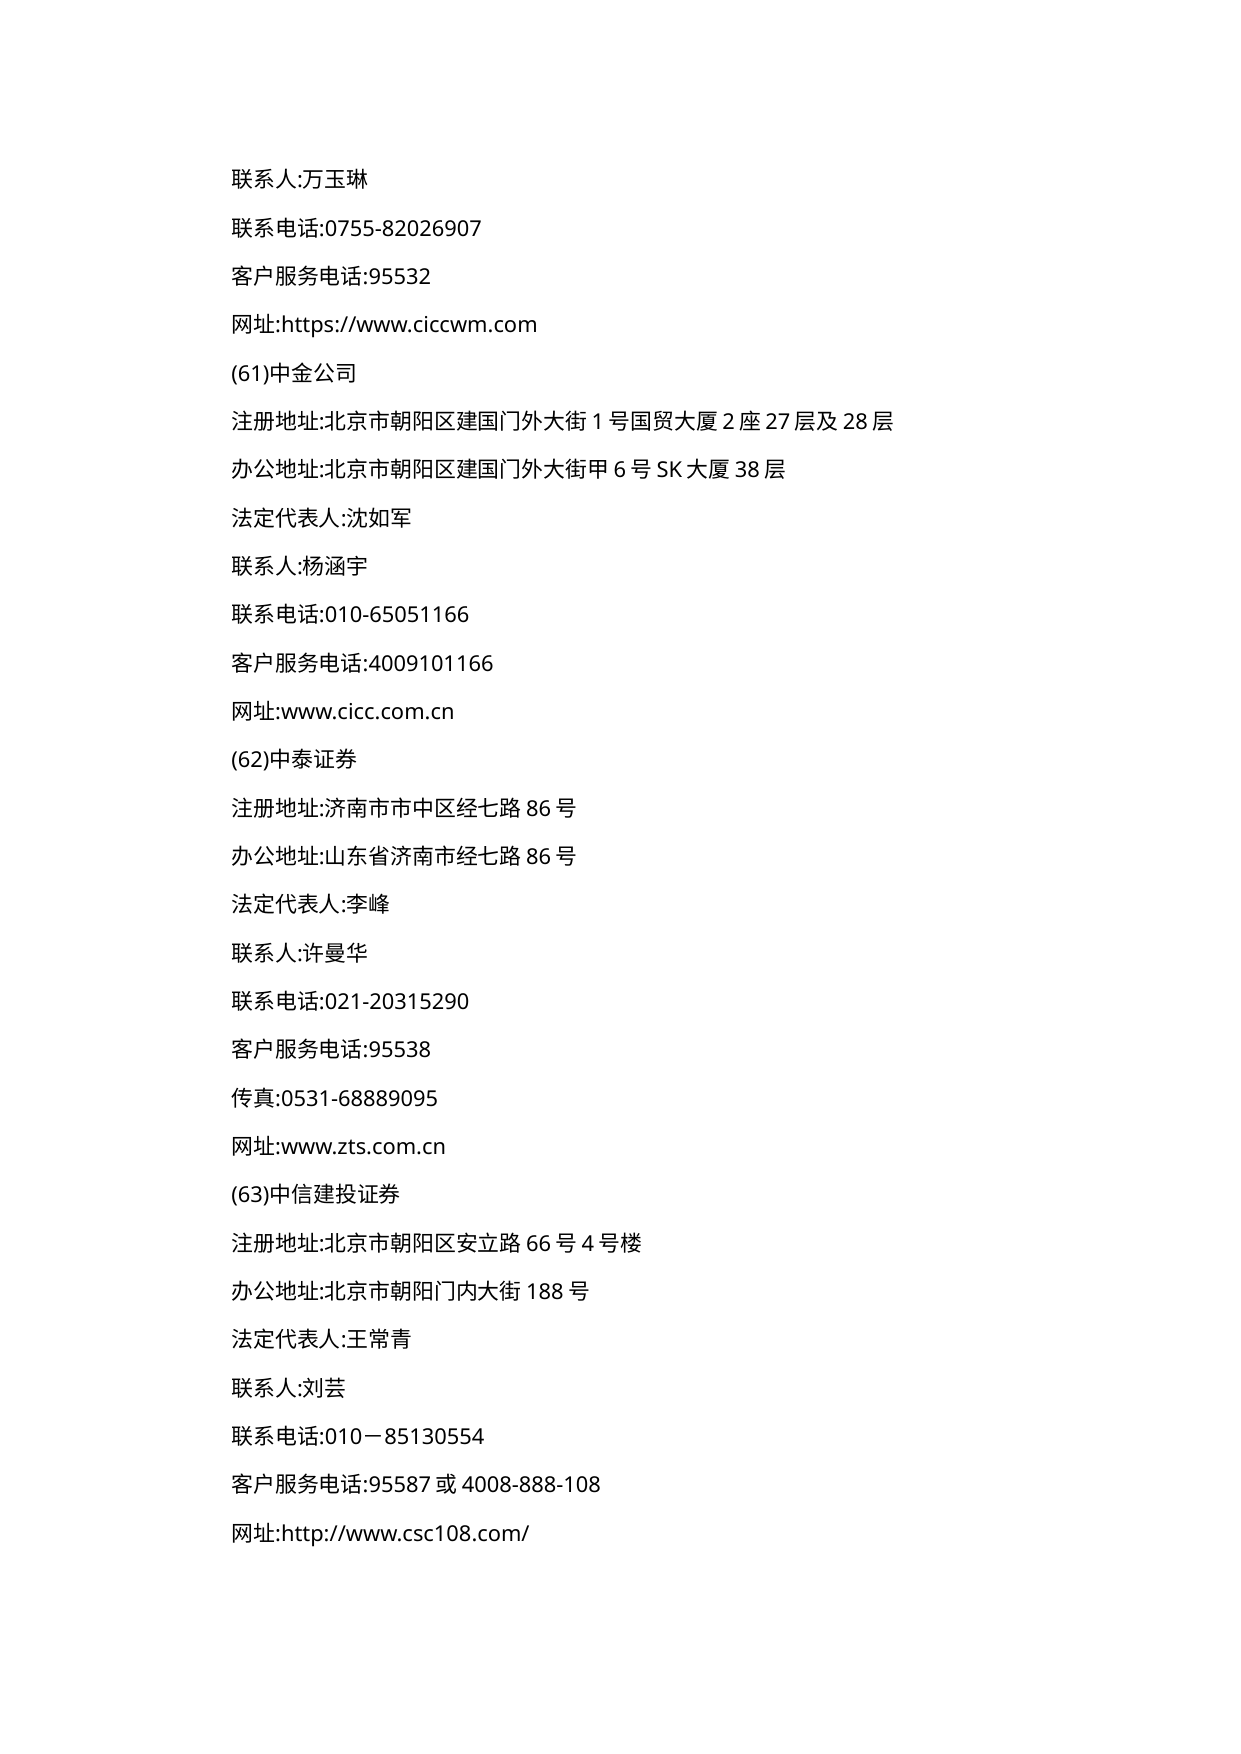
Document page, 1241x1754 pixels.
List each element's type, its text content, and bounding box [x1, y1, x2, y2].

text 法定代表人:王常青 [187, 1322, 1053, 1354]
text 客户服务电话:95538 [187, 1032, 1053, 1064]
text 客户服务电话:95587或4008-888-108 [187, 1467, 1053, 1499]
text (62)中泰证券 [187, 742, 1053, 774]
text 办公地址:山东省济南市经七路86号 [187, 839, 1053, 871]
text 网址:https://www.ciccwm.com [187, 307, 1053, 339]
text 法定代表人:李峰 [187, 887, 1053, 919]
text 注册地址:北京市朝阳区安立路66号4号楼 [187, 1225, 1053, 1258]
text (61)中金公司 [187, 355, 1053, 388]
text 办公地址:北京市朝阳门内大街188号 [187, 1274, 1053, 1306]
text 联系电话:0755-82026907 [187, 210, 1053, 243]
text (63)中信建投证券 [187, 1177, 1053, 1209]
text 注册地址:济南市市中区经七路86号 [187, 790, 1053, 823]
text 联系人:万玉琳 [187, 162, 1053, 194]
text 客户服务电话:95532 [187, 259, 1053, 291]
text 联系电话:021-20315290 [187, 984, 1053, 1016]
text 网址:http://www.csc108.com/ [187, 1515, 1053, 1548]
text 客户服务电话:4009101166 [187, 645, 1053, 678]
text 法定代表人:沈如军 [187, 500, 1053, 533]
text 注册地址:北京市朝阳区建国门外大街1号国贸大厦2座27层及28层 [187, 404, 1053, 436]
text 联系人:杨涵宇 [187, 549, 1053, 581]
text 传真:0531-68889095 [187, 1080, 1053, 1113]
text 联系电话:010-65051166 [187, 597, 1053, 629]
text 网址:www.cicc.com.cn [187, 694, 1053, 726]
text 联系人:刘芸 [187, 1370, 1053, 1403]
text 联系人:许曼华 [187, 935, 1053, 968]
text 网址:www.zts.com.cn [187, 1129, 1053, 1161]
text 联系电话:010－85130554 [187, 1419, 1053, 1451]
text 办公地址:北京市朝阳区建国门外大街甲6号SK大厦38层 [187, 452, 1053, 484]
